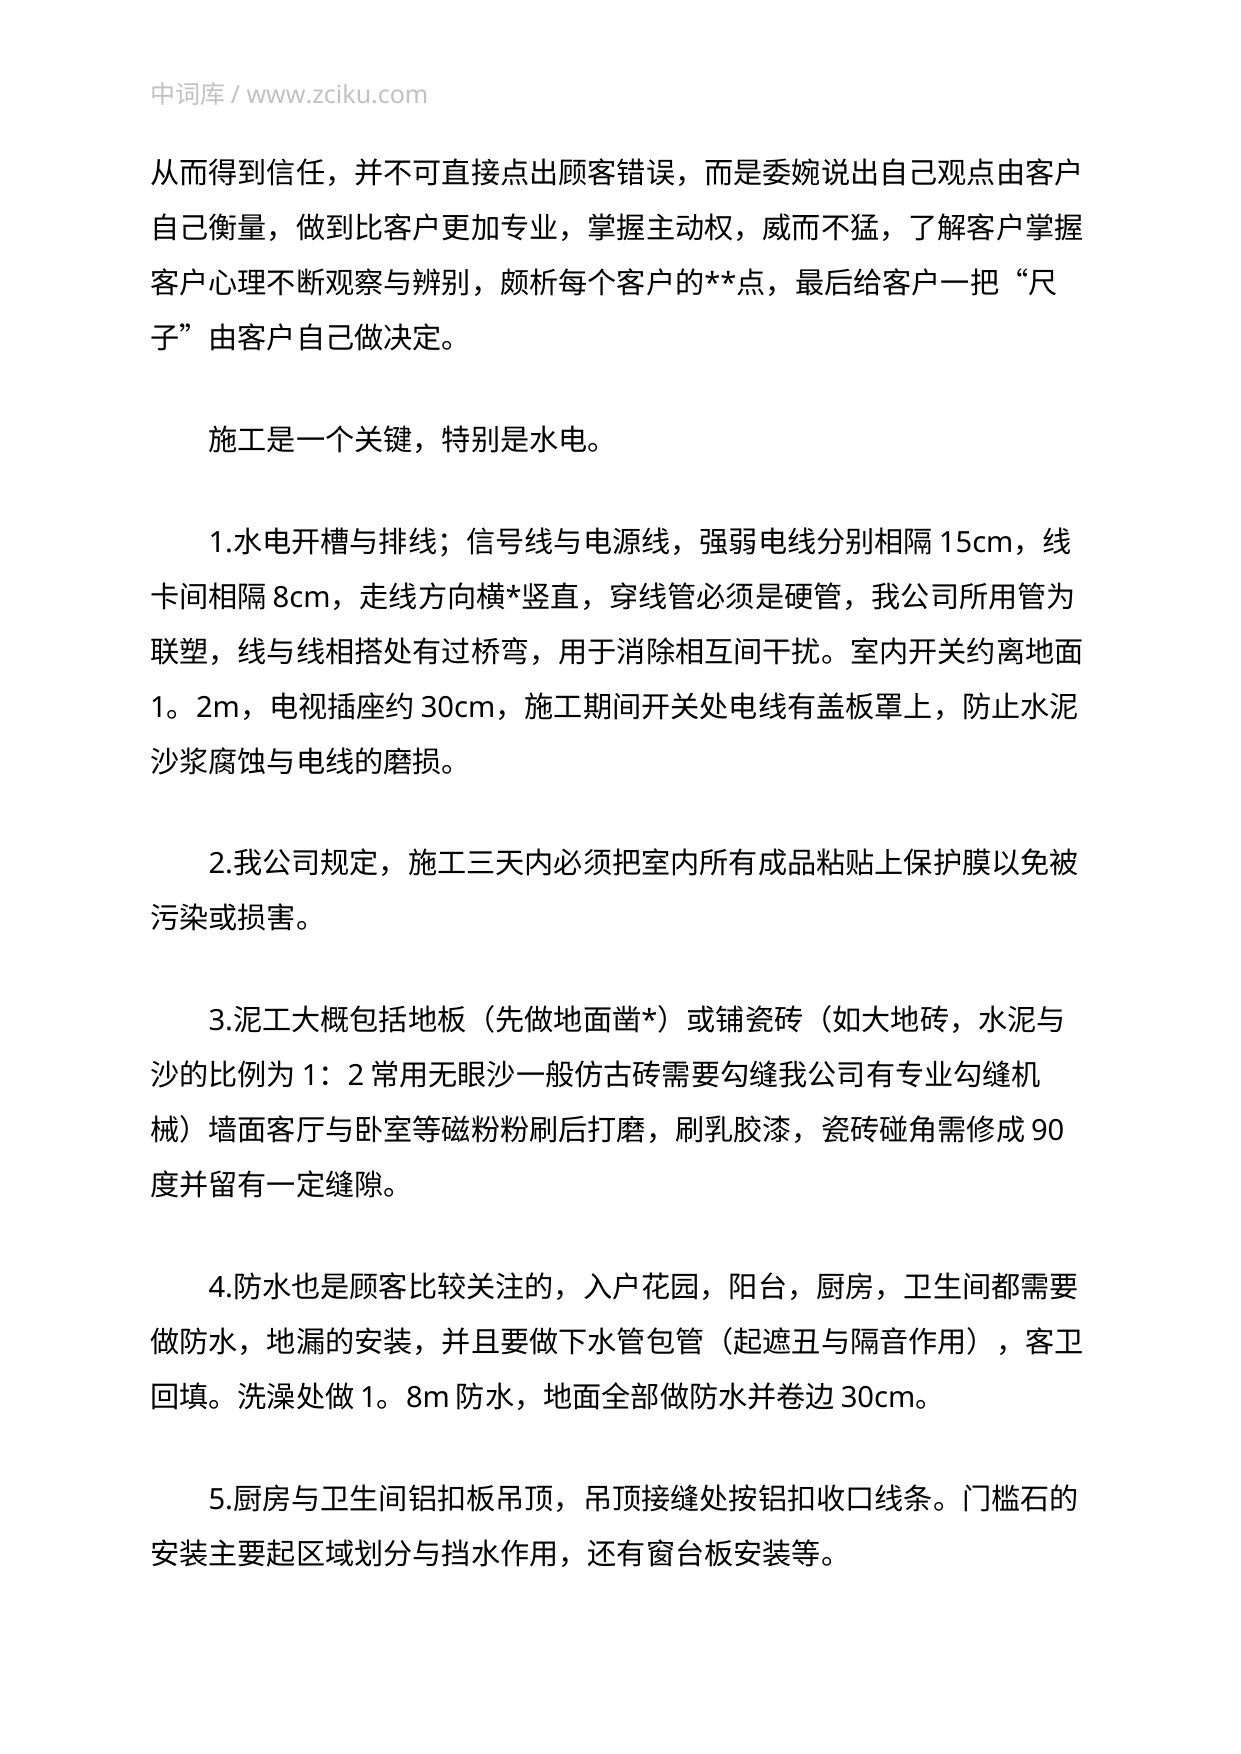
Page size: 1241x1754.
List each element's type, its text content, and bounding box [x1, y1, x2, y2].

text 3.泥工大概包括地板（先做地面凿*）或铺瓷砖（如大地砖，水泥与沙的比例为1：2常用无眼沙一般仿古砖需要勾缝我公司有专业勾缝机械）墙面客厅与卧室等磁粉粉刷后打磨，刷乳胶漆，瓷砖碰角需修成90度并留有一定缝隙。 [150, 997, 1090, 1204]
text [150, 150, 1090, 357]
text 施工是一个关键，特别是水电。 [150, 417, 1090, 459]
text 2.我公司规定，施工三天内必须把室内所有成品粘贴上保护膜以免被污染或损害。 [150, 840, 1090, 937]
text 1.水电开槽与排线；信号线与电源线，强弱电线分别相隔15cm，线卡间相隔8cm，走线方向横*竖直，穿线管必须是硬管，我公司所用管为联塑，线与线相搭处有过桥弯，用于消除相互间干扰。室内开关约离地面1。2m，电视插座约30cm，施工期间开关处电线有盖板罩上，防止水泥沙浆腐蚀与电线的磨损。 [150, 518, 1090, 781]
text 5.厨房与卫生间铝扣板吊顶，吊顶接缝处按铝扣收口线条。门槛石的安装主要起区域划分与挡水作用，还有窗台板安装等。 [150, 1475, 1090, 1573]
text 4.防水也是顾客比较关注的，入户花园，阳台，厨房，卫生间都需要做防水，地漏的安装，并且要做下水管包管（起遮丑与隔音作用），客卫回填。洗澡处做1。8m防水，地面全部做防水并卷边30cm。 [150, 1263, 1090, 1416]
